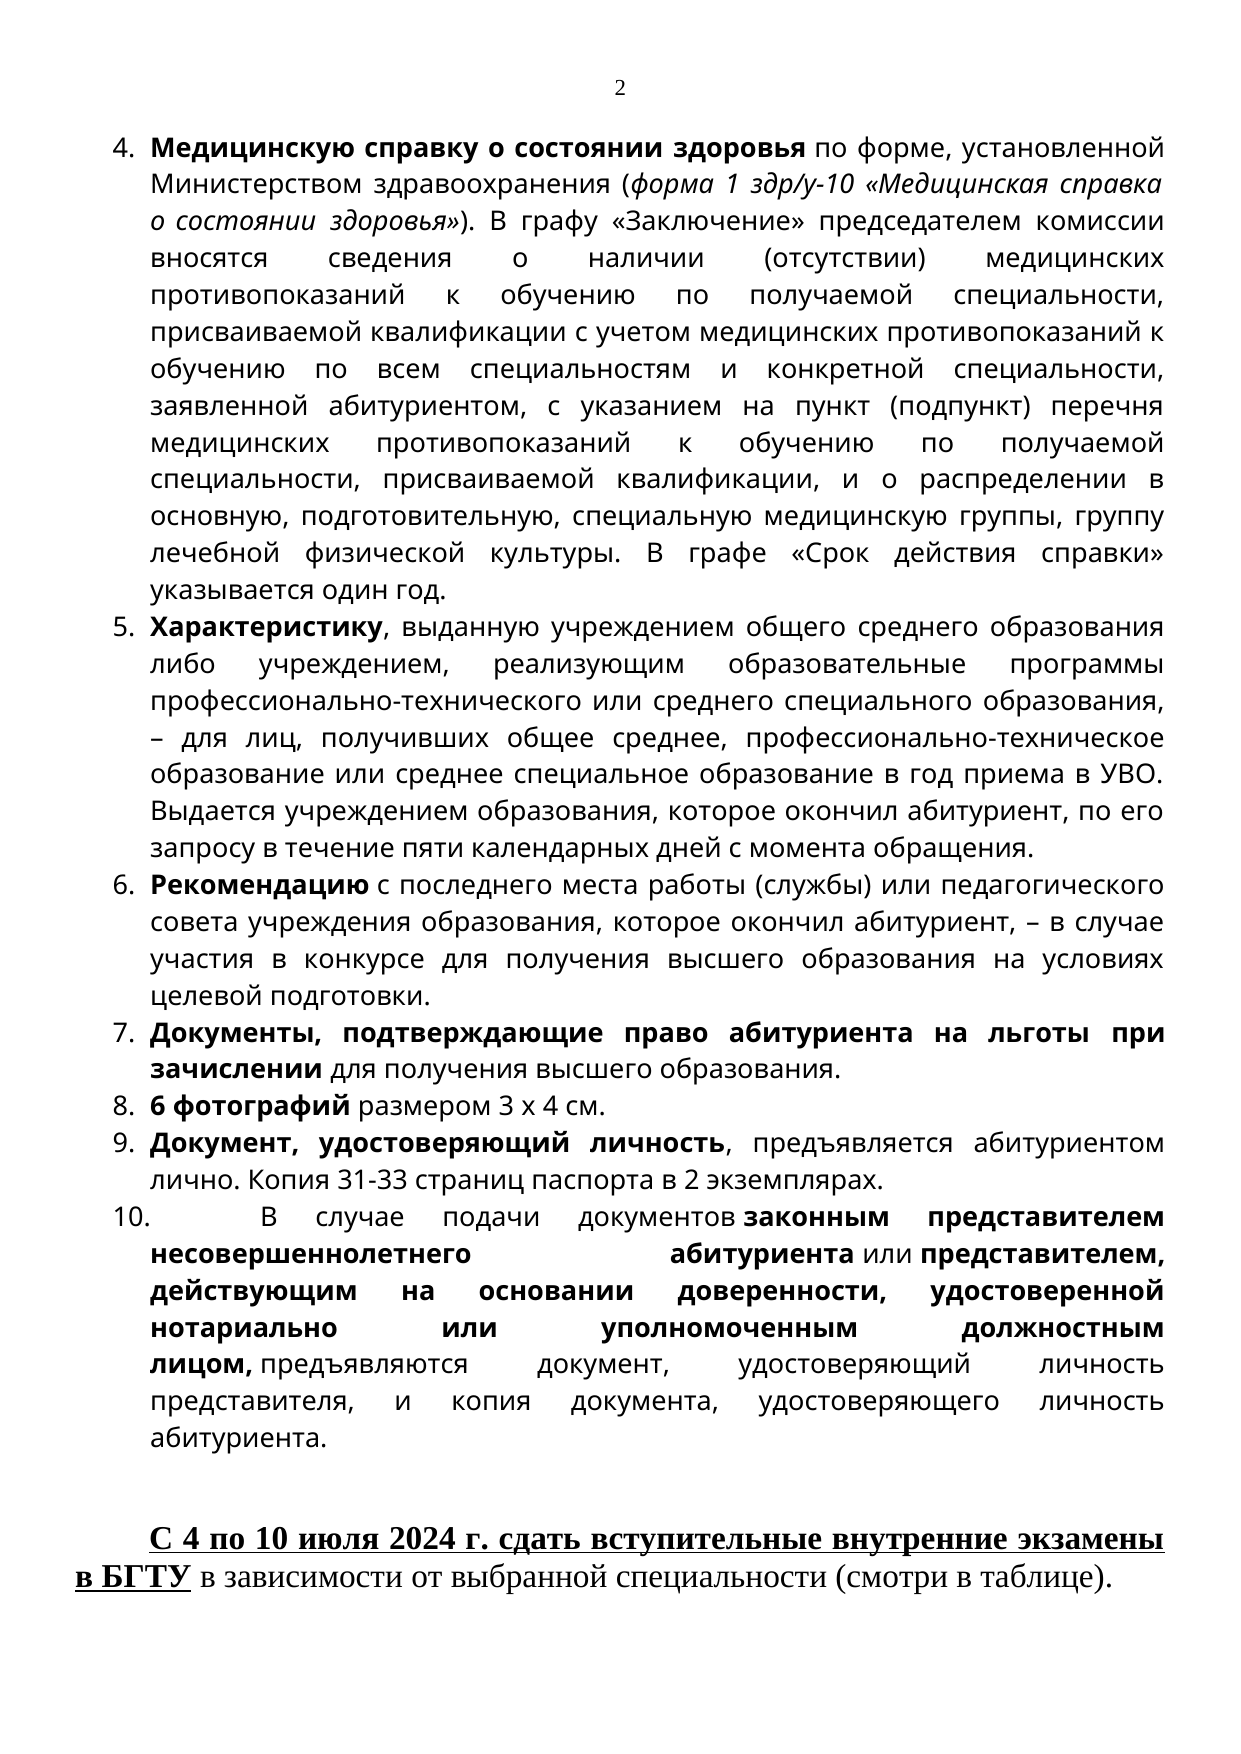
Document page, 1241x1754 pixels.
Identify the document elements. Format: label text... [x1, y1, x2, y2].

list В случае подачи документов законным представителем несовершеннолетнего абитуриента или представителем, действующим на основании доверенности, удостоверенной нотариально или уполномоченным должностным лицом, предъявляются документ, удостоверяющий личность представителя, и копия документа, удостоверяющего личность абитуриента. [112, 1197, 1165, 1456]
list 6 фотографий размером 3 х 4 см. [112, 1087, 1165, 1124]
list Медицинскую справку о состоянии здоровья по форме, установленной Министерством здравоохранения (форма 1 здр/у-10 «Медицинская справка о состоянии здоровья»). В графу «Заключение» председателем комиссии вносятся сведения о наличии (отсутствии) медицинских противопоказаний к обучению по получаемой специальности, присваиваемой квалификации с учетом медицинских противопоказаний к обучению по всем специальностям и конкретной специальности, заявленной абитуриентом, с указанием на пункт (подпункт) перечня медицинских противопоказаний к обучению по получаемой специальности, присваиваемой квалификации, и о распределении в основную, подготовительную, специальную медицинскую группы, группу лечебной физической культуры. В графе «Срок действия справки» указывается один год. [112, 128, 1165, 607]
list Характеристику, выданную учреждением общего среднего образования либо учреждением, реализующим образовательные программы профессионально-технического или среднего специального образования, – для лиц, получивших общее среднее, профессионально-техническое образование или среднее специальное образование в год приема в УВО. Выдается учреждением образования, которое окончил абитуриент, по его запросу в течение пяти календарных дней с момента обращения. [112, 607, 1165, 866]
list Документы, подтверждающие право абитуриента на льготы при зачислении для получения высшего образования. [112, 1013, 1165, 1087]
text С 4 по 10 июля 2024 г. сдать вступительные внутренние экзамены в БГТУ в зависимости от выбранной специальности (смотри в таблице). [75, 1518, 1165, 1595]
list Рекомендацию с последнего места работы (службы) или педагогического совета учреждения образования, которое окончил абитуриент, – в случае участия в конкурсе для получения высшего образования на условиях целевой подготовки. [112, 866, 1165, 1013]
list Документ, удостоверяющий личность, предъявляется абитуриентом лично. Копия 31-33 страниц паспорта в 2 экземплярах. [112, 1124, 1165, 1197]
